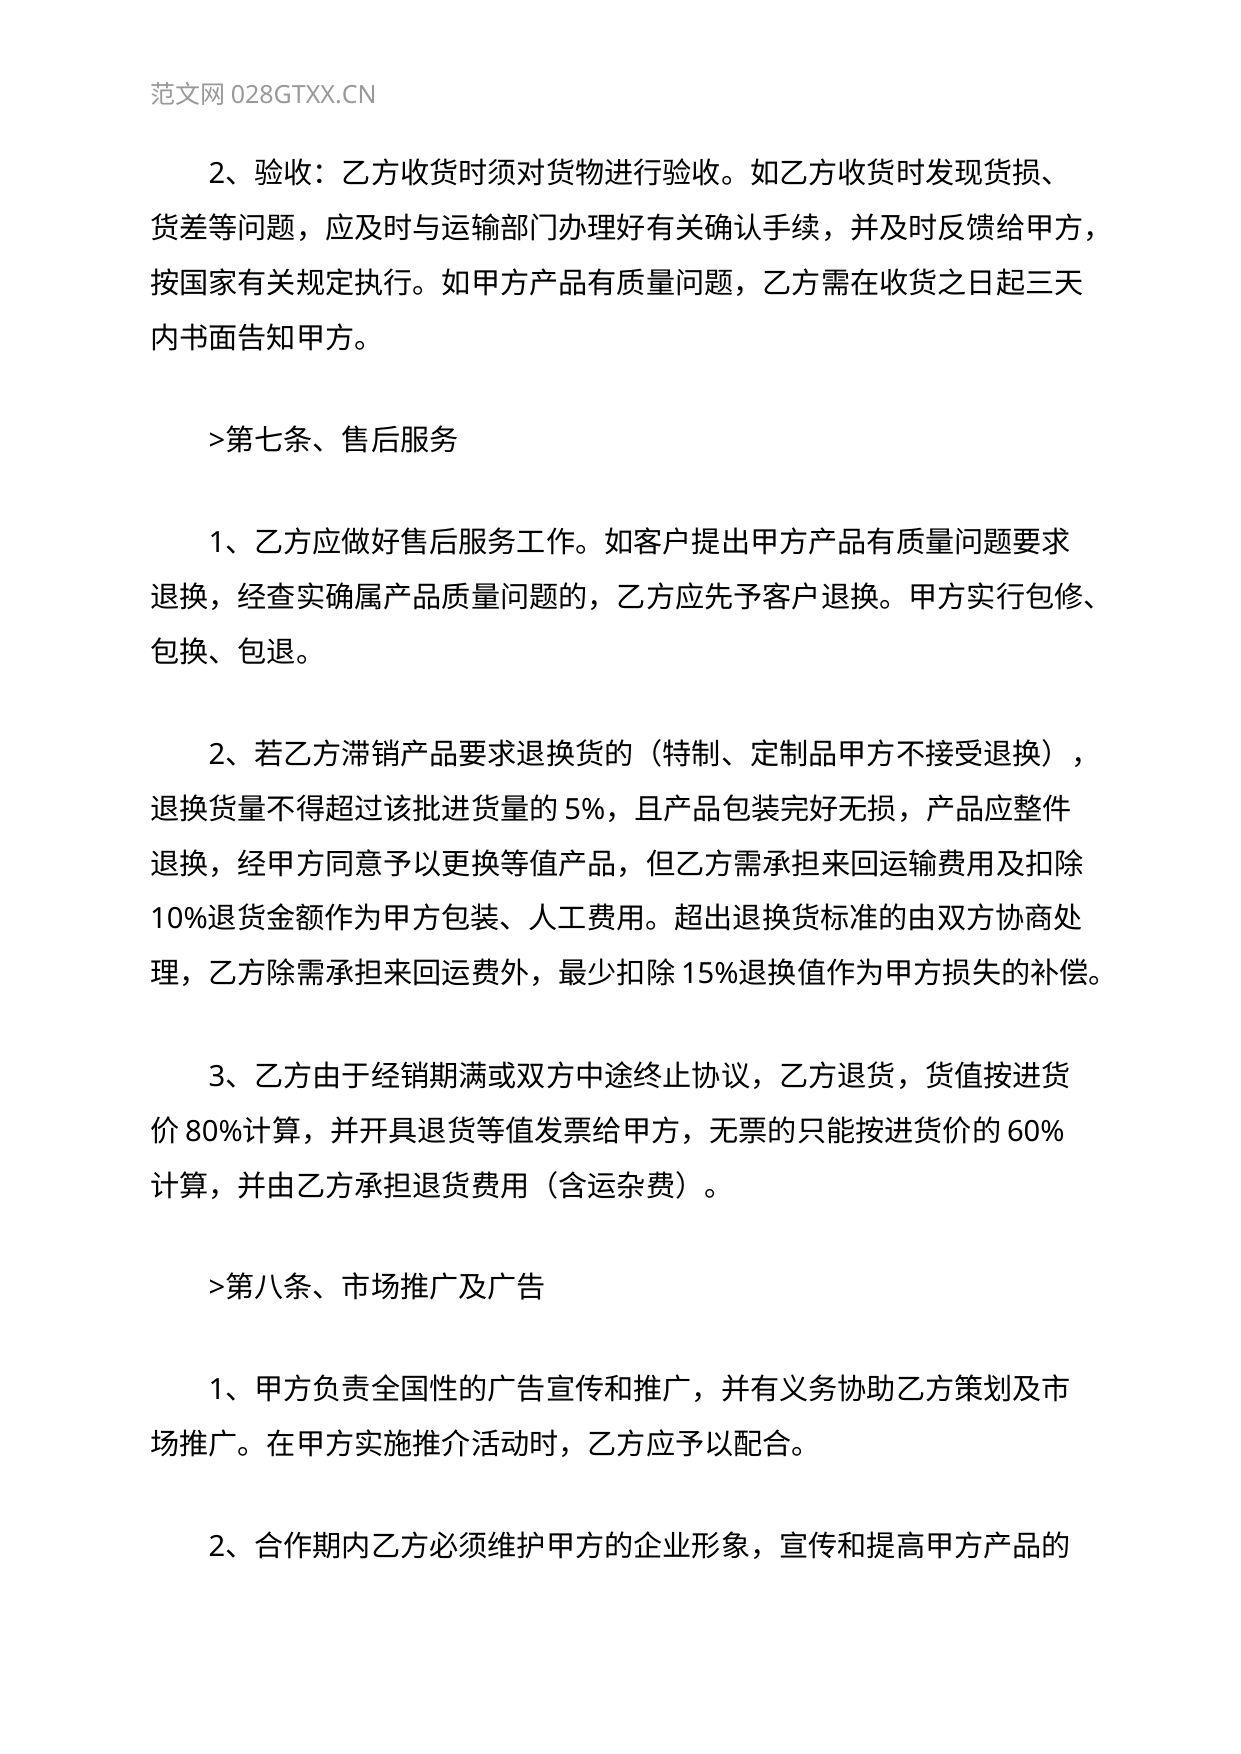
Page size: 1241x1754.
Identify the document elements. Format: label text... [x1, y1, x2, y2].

text >第八条、市场推广及广告 [150, 1264, 1090, 1306]
text 2、验收：乙方收货时须对货物进行验收。如乙方收货时发现货损、货差等问题，应及时与运输部门办理好有关确认手续，并及时反馈给甲方，按国家有关规定执行。如甲方产品有质量问题，乙方需在收货之日起三天内书面告知甲方。 [150, 150, 1090, 357]
text 1、甲方负责全国性的广告宣传和推广，并有义务协助乙方策划及市场推广。在甲方实施推介活动时，乙方应予以配合。 [150, 1366, 1090, 1463]
text 3、乙方由于经销期满或双方中途终止协议，乙方退货，货值按进货价80%计算，并开具退货等值发票给甲方，无票的只能按进货价的60%计算，并由乙方承担退货费用（含运杂费）。 [150, 1052, 1090, 1204]
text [150, 1523, 1090, 1565]
text 2、若乙方滞销产品要求退换货的（特制、定制品甲方不接受退换），退换货量不得超过该批进货量的5%，且产品包装完好无损，产品应整件退换，经甲方同意予以更换等值产品，但乙方需承担来回运输费用及扣除10%退货金额作为甲方包装、人工费用。超出退换货标准的由双方协商处理，乙方除需承担来回运费外，最少扣除15%退换值作为甲方损失的补偿。 [150, 730, 1090, 992]
text >第七条、售后服务 [150, 417, 1090, 459]
text 1、乙方应做好售后服务工作。如客户提出甲方产品有质量问题要求退换，经查实确属产品质量问题的，乙方应先予客户退换。甲方实行包修、包换、包退。 [150, 518, 1090, 671]
